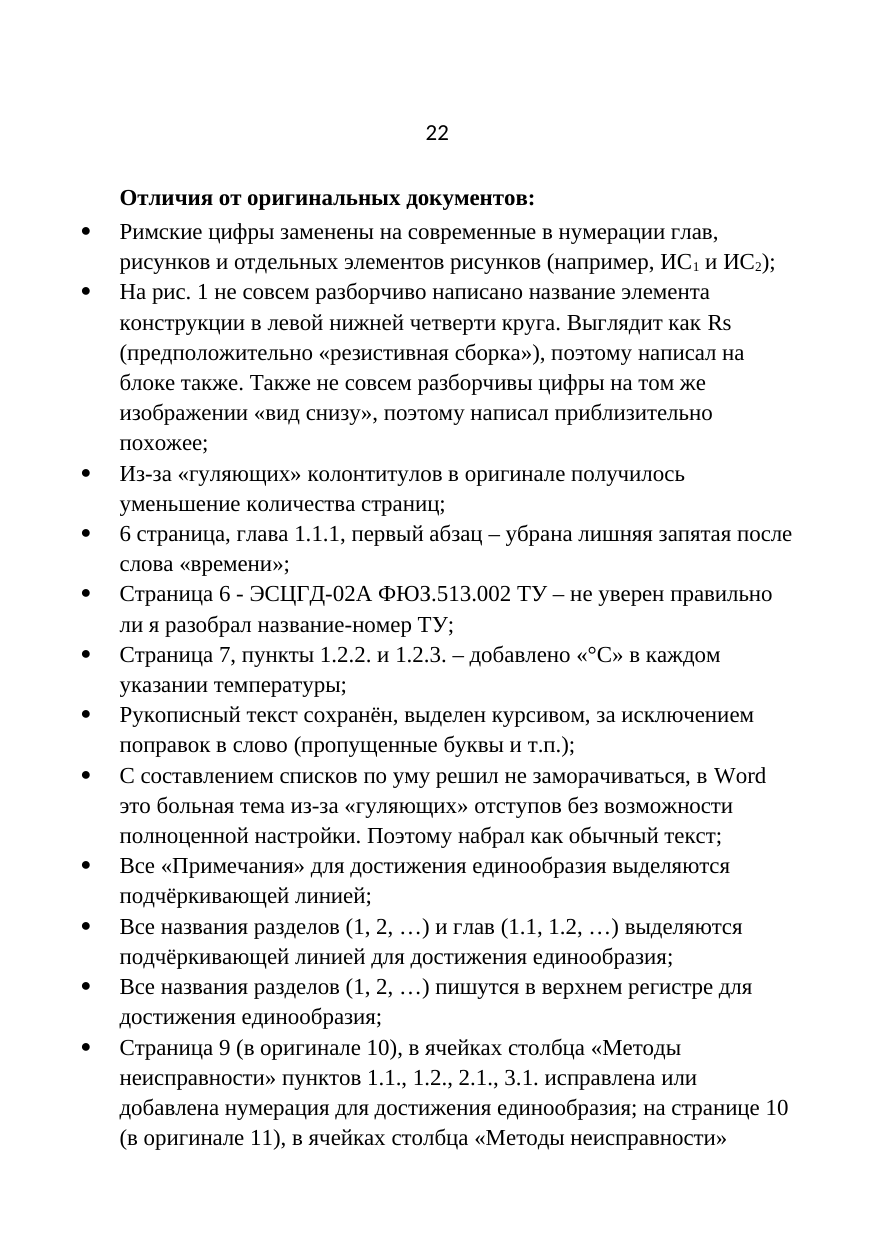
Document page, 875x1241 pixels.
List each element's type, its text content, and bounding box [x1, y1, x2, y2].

text Отличия от оригинальных документов: [75, 184, 799, 210]
list Римские цифры заменены на современные в нумерации глав, рисунков и отдельных элементов рисунков (например, ИС1 и ИС2); [82, 218, 799, 274]
list На рис. 1 не совсем разборчиво написано название элемента конструкции в левой нижней четверти круга. Выглядит как Rs (предположительно «резистивная сборка»), поэтому написал на блоке также. Также не совсем разборчивы цифры на том же изображении «вид снизу», поэтому написал приблизительно похожее; [82, 278, 799, 456]
list Все названия разделов (1, 2, …) и глав (1.1, 1.2, …) выделяются подчёркивающей линией для достижения единообразия; [82, 913, 799, 969]
list Все «Примечания» для достижения единообразия выделяются подчёркивающей линией; [82, 852, 799, 909]
list Страница 6 - ЭСЦГД-02А ФЮЗ.513.002 ТУ – не уверен правильно ли я разобрал название-номер ТУ; [82, 581, 799, 637]
list Страница 7, пункты 1.2.2. и 1.2.3. – добавлено «°С» в каждом указании температуры; [82, 641, 799, 697]
list 6 страница, глава 1.1.1, первый абзац – убрана лишняя запятая после слова «времени»; [82, 520, 799, 577]
list С составлением списков по уму решил не заморачиваться, в Word это больная тема из-за «гуляющих» отступов без возможности полноценной настройки. Поэтому набрал как обычный текст; [82, 762, 799, 848]
list Рукописный текст сохранён, выделен курсивом, за исключением поправок в слово (пропущенные буквы и т.п.); [82, 701, 799, 758]
list Из-за «гуляющих» колонтитулов в оригинале получилось уменьшение количества страниц; [82, 460, 799, 516]
list Все названия разделов (1, 2, …) пишутся в верхнем регистре для достижения единообразия; [82, 973, 799, 1030]
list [82, 1034, 799, 1151]
